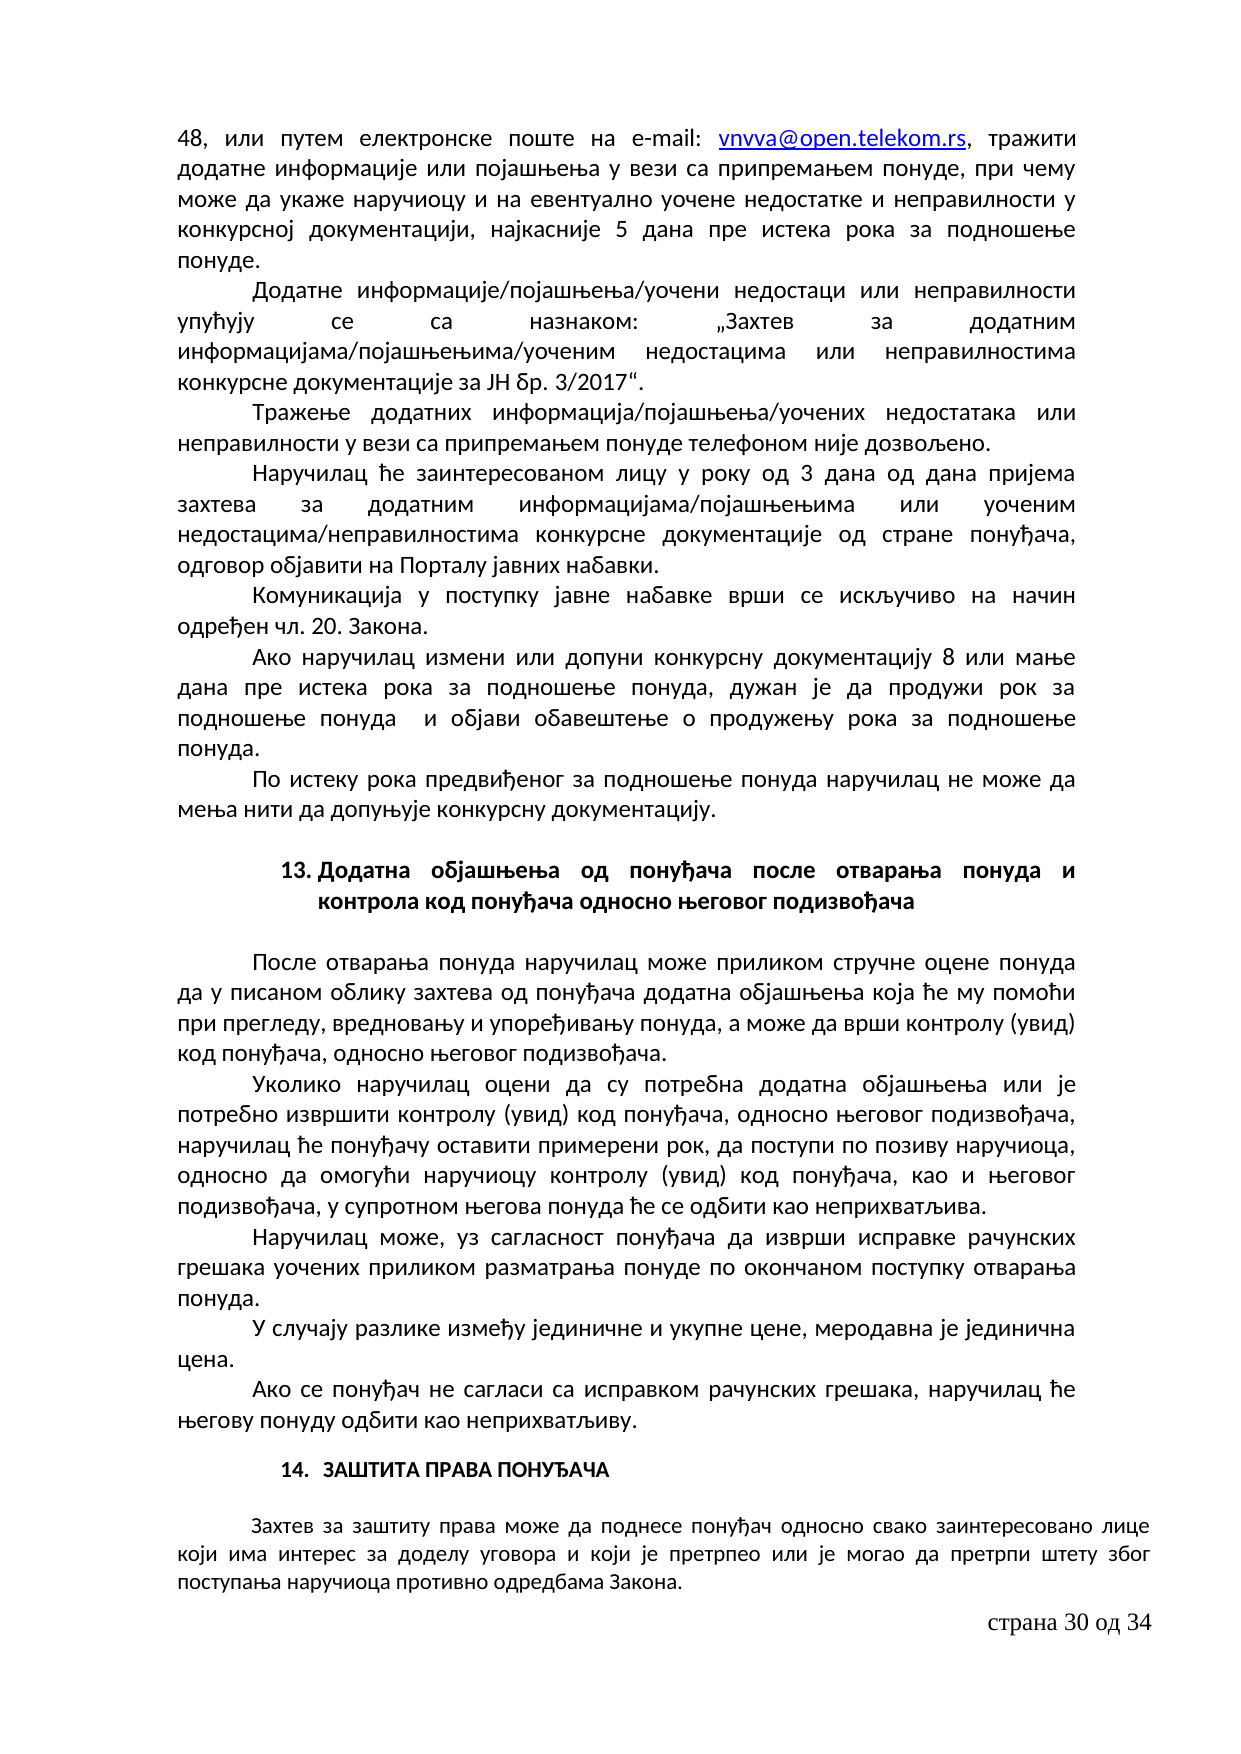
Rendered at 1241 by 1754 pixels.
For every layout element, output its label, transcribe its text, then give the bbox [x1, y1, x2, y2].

list ЗАШТИТА ПРАВА ПОНУЂАЧА [280, 1455, 1152, 1483]
text Захтев за заштиту права може да поднесе понуђач односно свако заинтересовано лице који има интерес за доделу уговора и који је претрпео или је могао да претрпи штету због поступања наручиоца противно одредбама Закона. [177, 1511, 1152, 1595]
list Комуникација у поступку јавне набавке врши се искључиво на начин одређен чл. 20. Закона. [177, 580, 1077, 641]
list Додатне информације/појашњења/уочени недостаци или неправилности упућују се са назнаком: „Захтев за додатним информацијама/појашњењима/уоченим недостацима или неправилностима конкурсне документације за ЈН бр. 3/2017“. [177, 274, 1077, 397]
list Ако се понуђач не сагласи са исправком рачунских грешака, наручилац ће његову понуду одбити као неприхватљиву. [177, 1373, 1077, 1434]
list Тражење додатних информација/појашњења/уочених недостатака или неправилности у вези са припремањем понуде телефоном није дозвољено. [177, 397, 1077, 458]
list После отварања понуда наручилац може приликом стручне оцене понуда да у писаном облику захтева од понуђача додатна објашњења која ће му помоћи при прегледу, вредновању и упоређивању понуда, а може да врши контролу (увид) код понуђача, односно његовог подизвођача. [177, 946, 1077, 1068]
list Уколико наручилац оцени да су потребна додатна објашњења или је потребно извршити контролу (увид) код понуђача, односно његовог подизвођача, наручилац ће понуђачу оставити примерени рок, да поступи по позиву наручиоца, односно да омогући наручиоцу контролу (увид) код понуђача, као и његовог подизвођача, у супротном његова понуда ће се одбити као неприхватљива. [177, 1068, 1077, 1221]
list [177, 122, 1077, 274]
list Ако наручилац измени или допуни конкурсну документацију 8 или мање дана пре истека рока за подношење понуда, дужан је да продужи рок за подношење понуда и објави обавештење о продужењу рока за подношење понуда. [177, 641, 1077, 763]
list Наручилац може, уз сагласност понуђача да изврши исправке рачунских грешака уочених приликом разматрања понуде по окончаном поступку отварања понуда. [177, 1221, 1077, 1312]
list У случају разлике између јединичне и укупне цене, меродавна је јединична цена. [177, 1312, 1077, 1373]
list По истеку рока предвиђеног за подношење понуда наручилац не може да мења нити да допуњује конкурсну документацију. [177, 763, 1077, 824]
list Наручилац ће заинтересованом лицу у року од 3 дана од дана пријема захтева за додатним информацијама/појашњењима или уоченим недостацима/неправилностима конкурсне документације од стране понуђача, одговор објавити на Порталу јавних набавки. [177, 458, 1077, 580]
list Додатна објашњења од понуђача после отварања понуда и контрола код понуђача односно његовог подизвођача [280, 854, 1077, 915]
